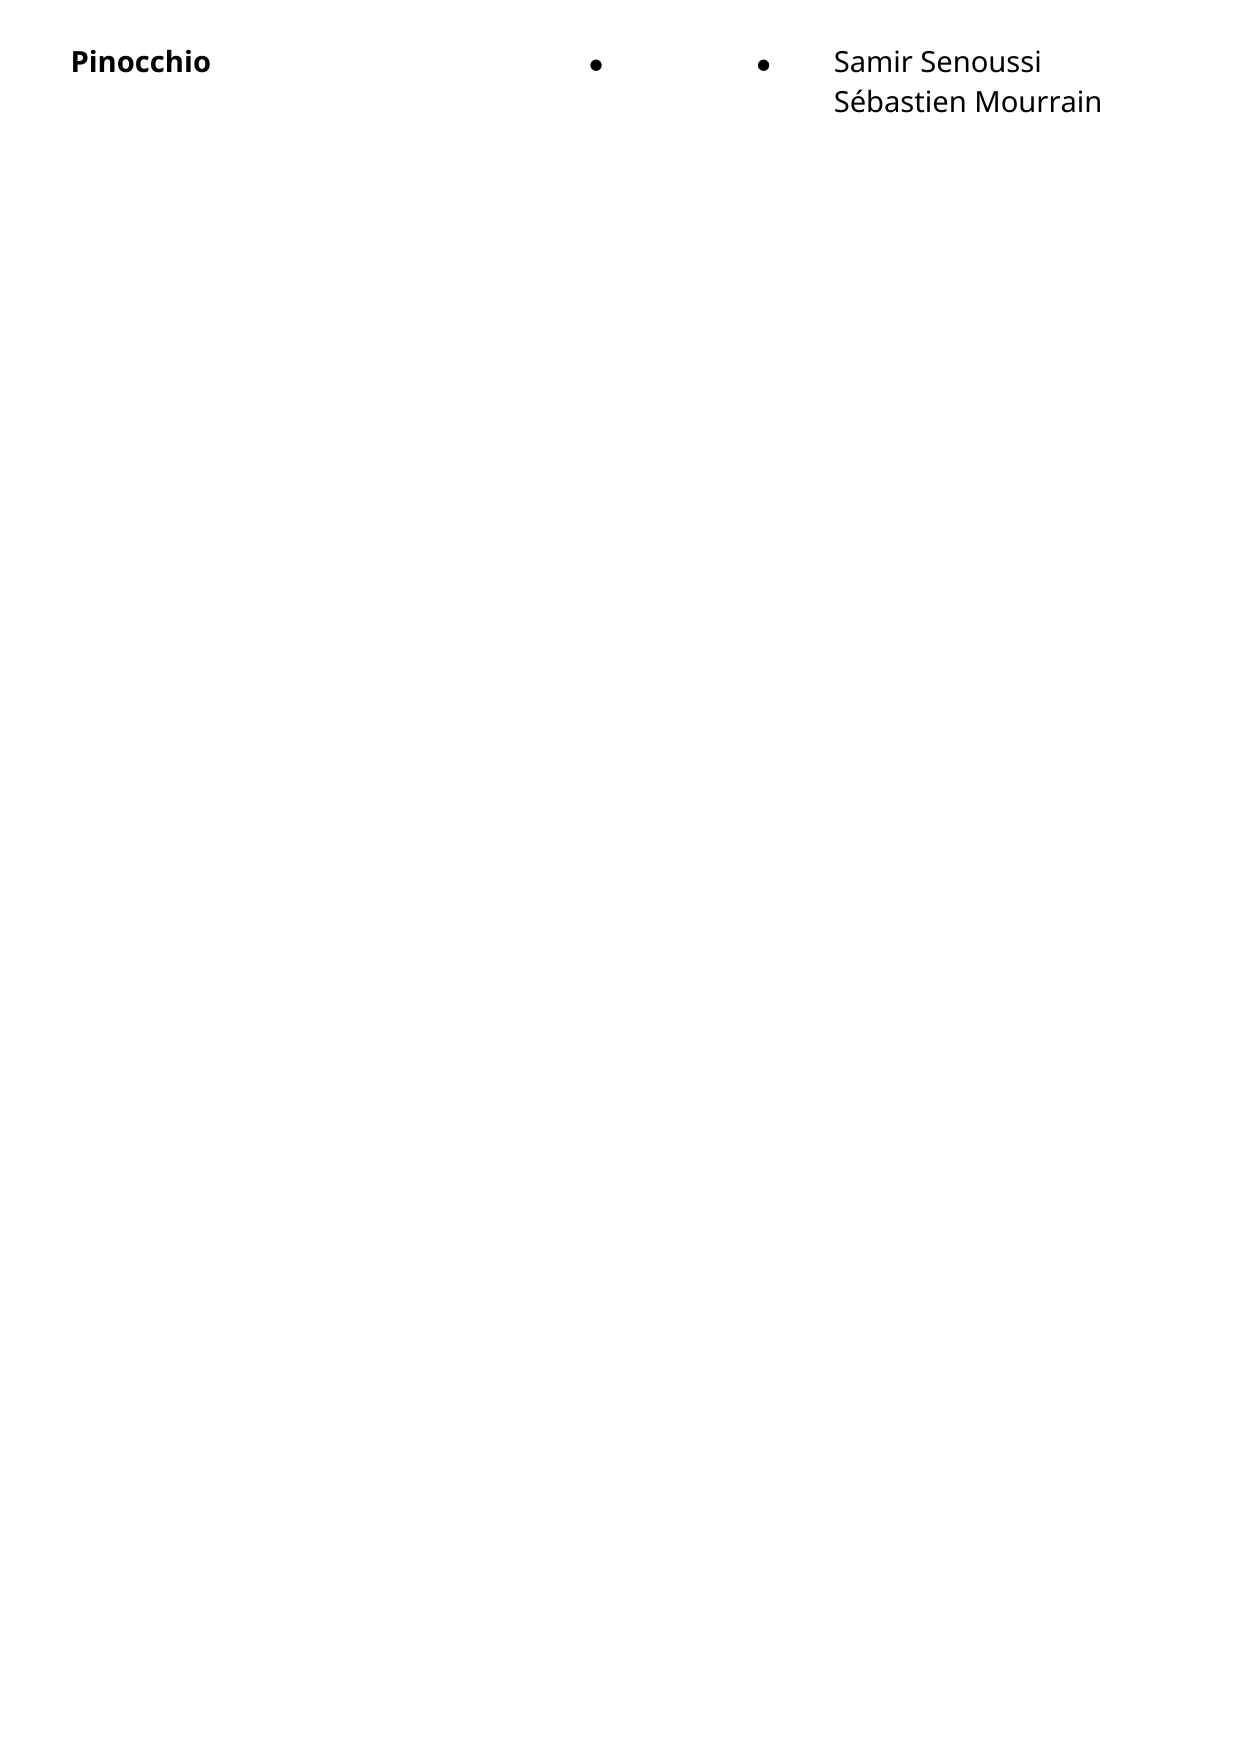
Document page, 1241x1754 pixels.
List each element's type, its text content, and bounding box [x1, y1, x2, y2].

table_cell [487, 41, 693, 199]
table_cell [694, 41, 822, 199]
table_cell Samir Senoussi Sébastien Mourrain [822, 41, 1180, 199]
table_cell Pinocchio [59, 41, 487, 199]
